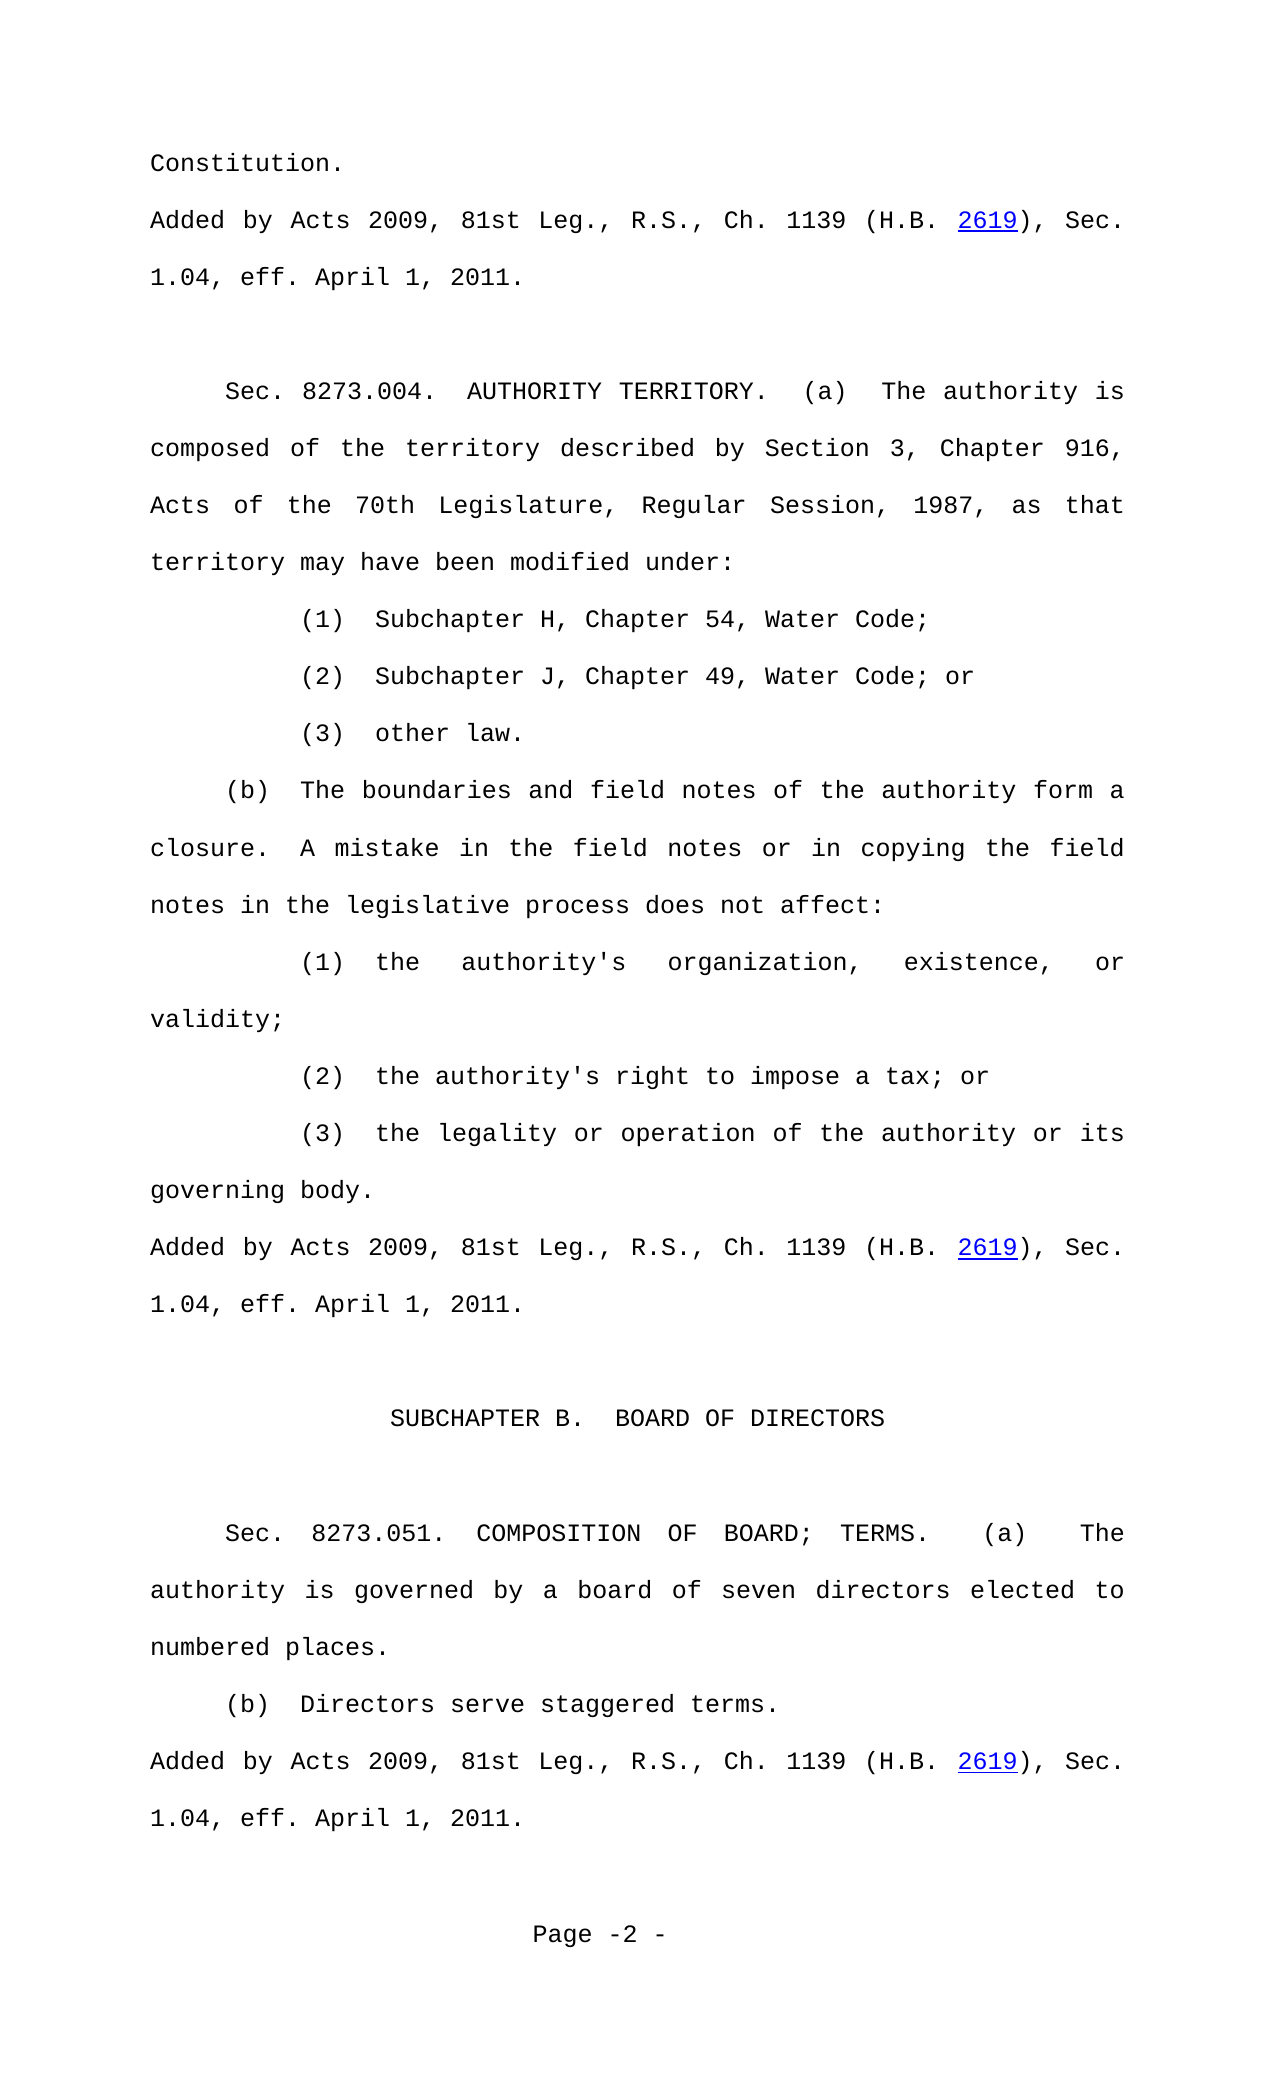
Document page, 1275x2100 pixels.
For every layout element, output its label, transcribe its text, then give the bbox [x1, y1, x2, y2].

text (3) the legality or operation of the authority or its governing body. [150, 1120, 1125, 1206]
text (3) other law. [150, 721, 1125, 749]
text Sec. 8273.051. COMPOSITION OF BOARD; TERMS. (a) The authority is governed by a board of seven directors elected to numbered places. [150, 1520, 1125, 1663]
text Added by Acts 2009, 81st Leg., R.S., Ch. 1139 (H.B. 2619), Sec. 1.04, eff. April 1, 2011. [150, 1234, 1125, 1320]
text Added by Acts 2009, 81st Leg., R.S., Ch. 1139 (H.B. 2619), Sec. 1.04, eff. April 1, 2011. [150, 1748, 1125, 1834]
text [150, 150, 1125, 178]
text (b) Directors serve staggered terms. [150, 1691, 1125, 1720]
text (1) Subchapter H, Chapter 54, Water Code; [150, 607, 1125, 635]
text (2) Subchapter J, Chapter 49, Water Code; or [150, 664, 1125, 692]
text Sec. 8273.004. AUTHORITY TERRITORY. (a) The authority is composed of the territory described by Section 3, Chapter 916, Acts of the 70th Legislature, Regular Session, 1987, as that territory may have been modified under: [150, 378, 1125, 578]
text (b) The boundaries and field notes of the authority form a closure. A mistake in the field notes or in copying the field notes in the legislative process does not affect: [150, 778, 1125, 921]
text (2) the authority's right to impose a tax; or [150, 1063, 1125, 1092]
text (1) the authority's organization, existence, or validity; [150, 949, 1125, 1035]
text Added by Acts 2009, 81st Leg., R.S., Ch. 1139 (H.B. 2619), Sec. 1.04, eff. April 1, 2011. [150, 207, 1125, 293]
text SUBCHAPTER B. BOARD OF DIRECTORS [150, 1406, 1125, 1434]
